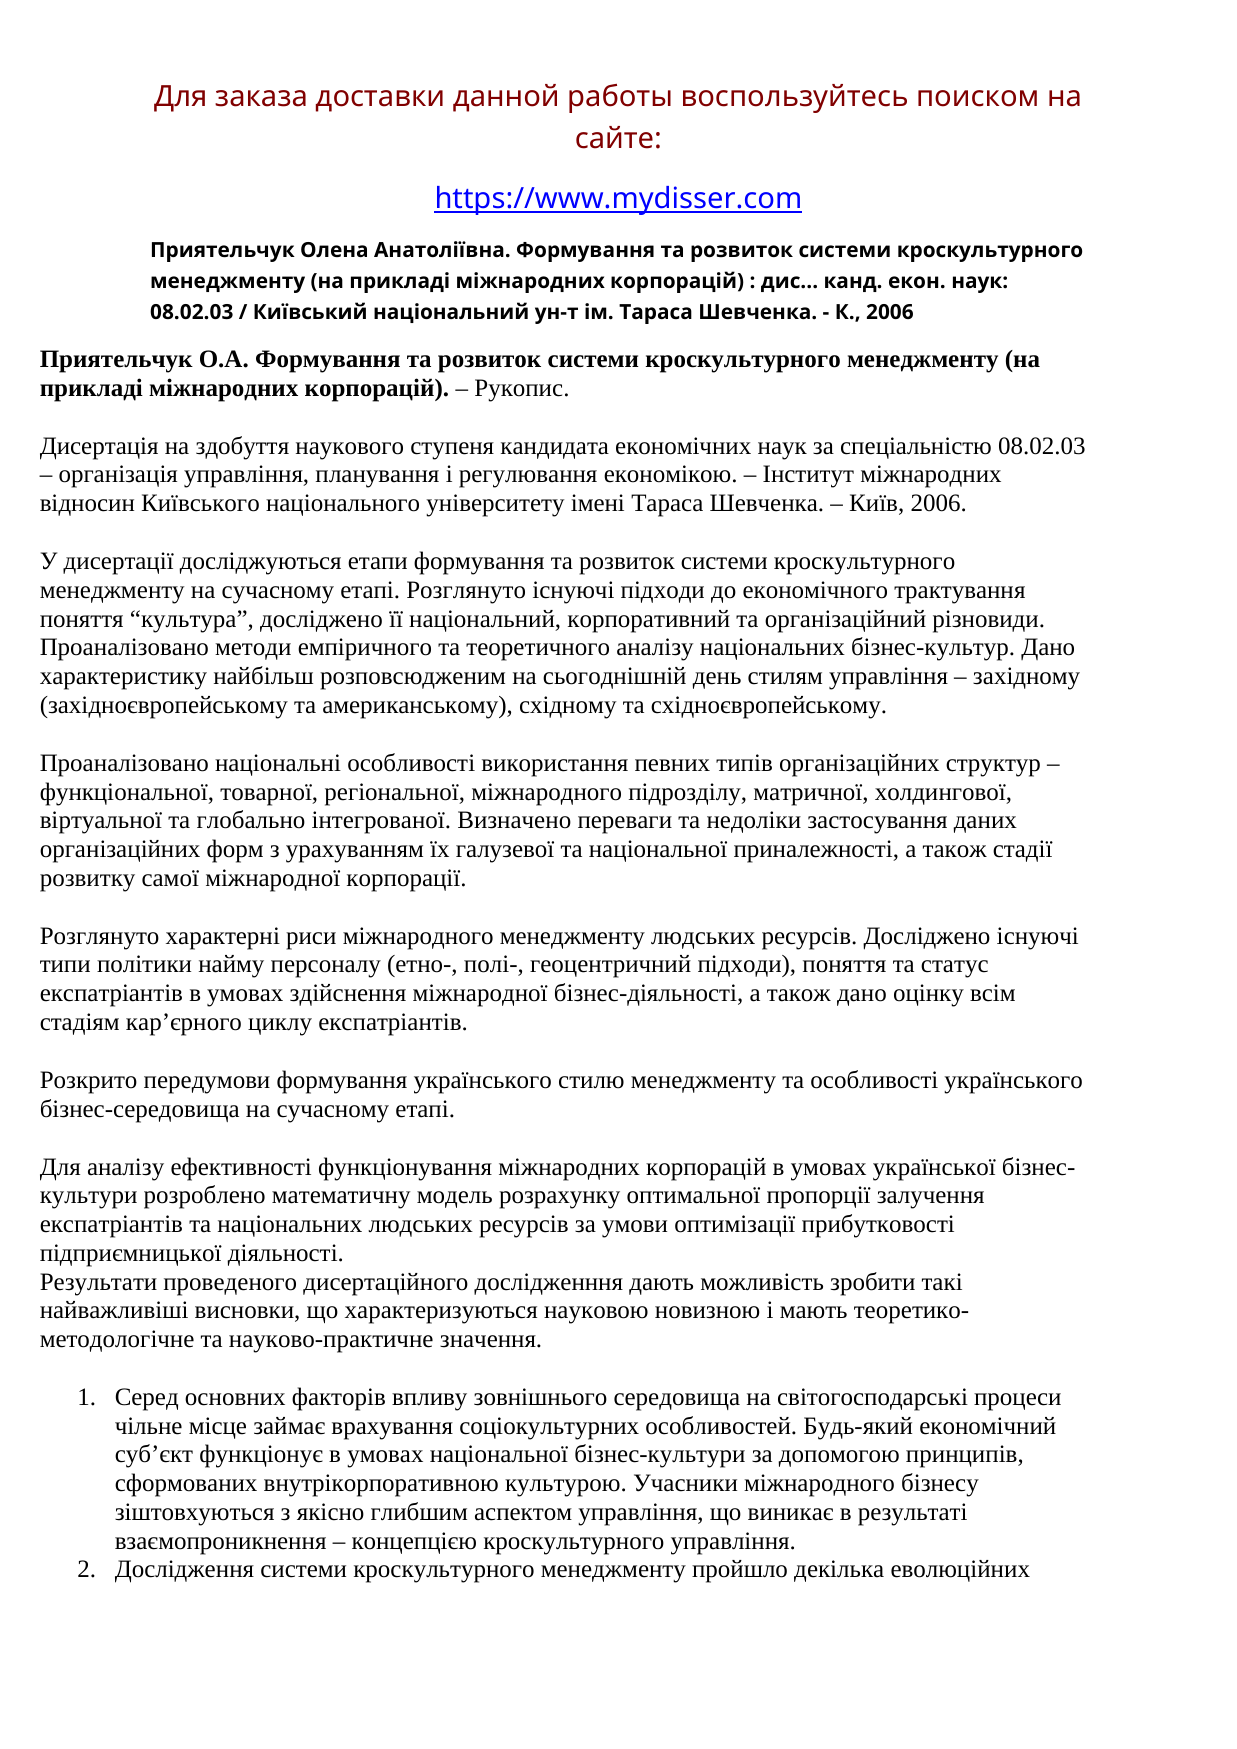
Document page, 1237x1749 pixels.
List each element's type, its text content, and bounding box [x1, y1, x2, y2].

table_cell [40, 1267, 1086, 1583]
table_header [40, 344, 1086, 1267]
text Приятельчук Олена Анатоліївна. Формування та розвиток системи кроскультурного менеджменту (на прикладі міжнародних корпорацій) : дис... канд. екон. наук: 08.02.03 / Київський національний ун-т ім. Тараса Шевченка. - К., 2006 [150, 236, 1086, 325]
